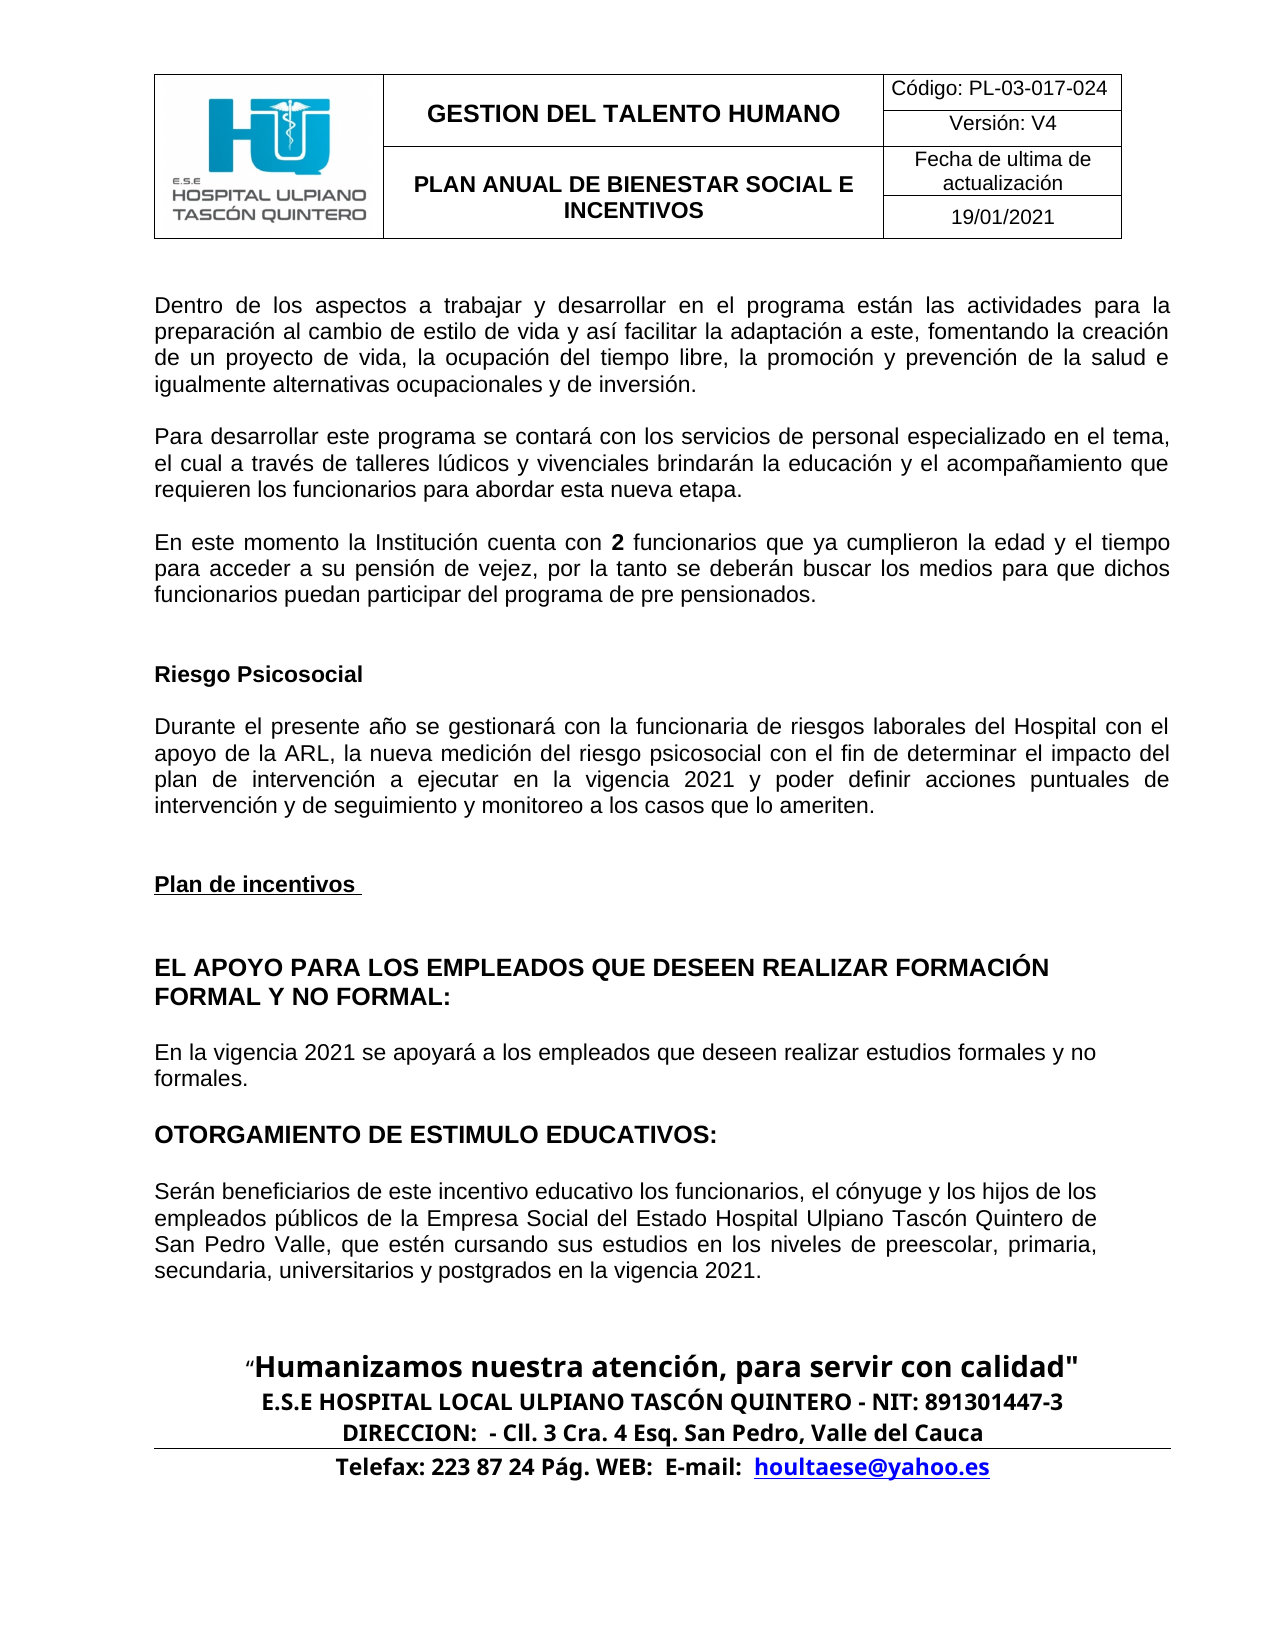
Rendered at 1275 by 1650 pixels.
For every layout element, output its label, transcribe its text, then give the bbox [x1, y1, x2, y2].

text Plan de incentivos [154, 871, 1171, 898]
picture [162, 75, 375, 238]
text En este momento la Institución cuenta con 2 funcionarios que ya cumplieron la edad y el tiempo para acceder a su pensión de vejez, por la tanto se deberán buscar los medios para que dichos funcionarios puedan participar del programa de pre pensionados. [154, 529, 1171, 608]
text Dentro de los aspectos a trabajar y desarrollar en el programa están las actividades para la preparación al cambio de estilo de vida y así facilitar la adaptación a este, fomentando la creación de un proyecto de vida, la ocupación del tiempo libre, la promoción y prevención de la salud e igualmente alternativas ocupacionales y de inversión. [154, 292, 1171, 397]
text OTORGAMIENTO DE ESTIMULO EDUCATIVOS: [154, 1120, 1098, 1149]
text Riesgo Psicosocial [154, 661, 1171, 687]
text Serán beneficiarios de este incentivo educativo los funcionarios, el cónyuge y los hijos de los empleados públicos de la Empresa Social del Estado Hospital Ulpiano Tascón Quintero de San Pedro Valle, que estén cursando sus estudios en los niveles de preescolar, primaria, secundaria, universitarios y postgrados en la vigencia 2021. [154, 1178, 1098, 1283]
text En la vigencia 2021 se apoyará a los empleados que deseen realizar estudios formales y no formales. [154, 1039, 1098, 1092]
subtitle EL APOYO PARA LOS EMPLEADOS QUE DESEEN REALIZAR FORMACIÓN [154, 953, 1171, 982]
text Durante el presente año se gestionará con la funcionaria de riesgos laborales del Hospital con el apoyo de la ARL, la nueva medición del riesgo psicosocial con el fin de determinar el impacto del plan de intervención a ejecutar en la vigencia 2021 y poder definir acciones puntuales de intervención y de seguimiento y monitoreo a los casos que lo ameriten. [154, 713, 1171, 819]
text FORMAL Y NO FORMAL: [154, 982, 1098, 1010]
text Para desarrollar este programa se contará con los servicios de personal especializado en el tema, el cual a través de talleres lúdicos y vivenciales brindarán la educación y el acompañamiento que requieren los funcionarios para abordar esta nueva etapa. [154, 423, 1171, 502]
